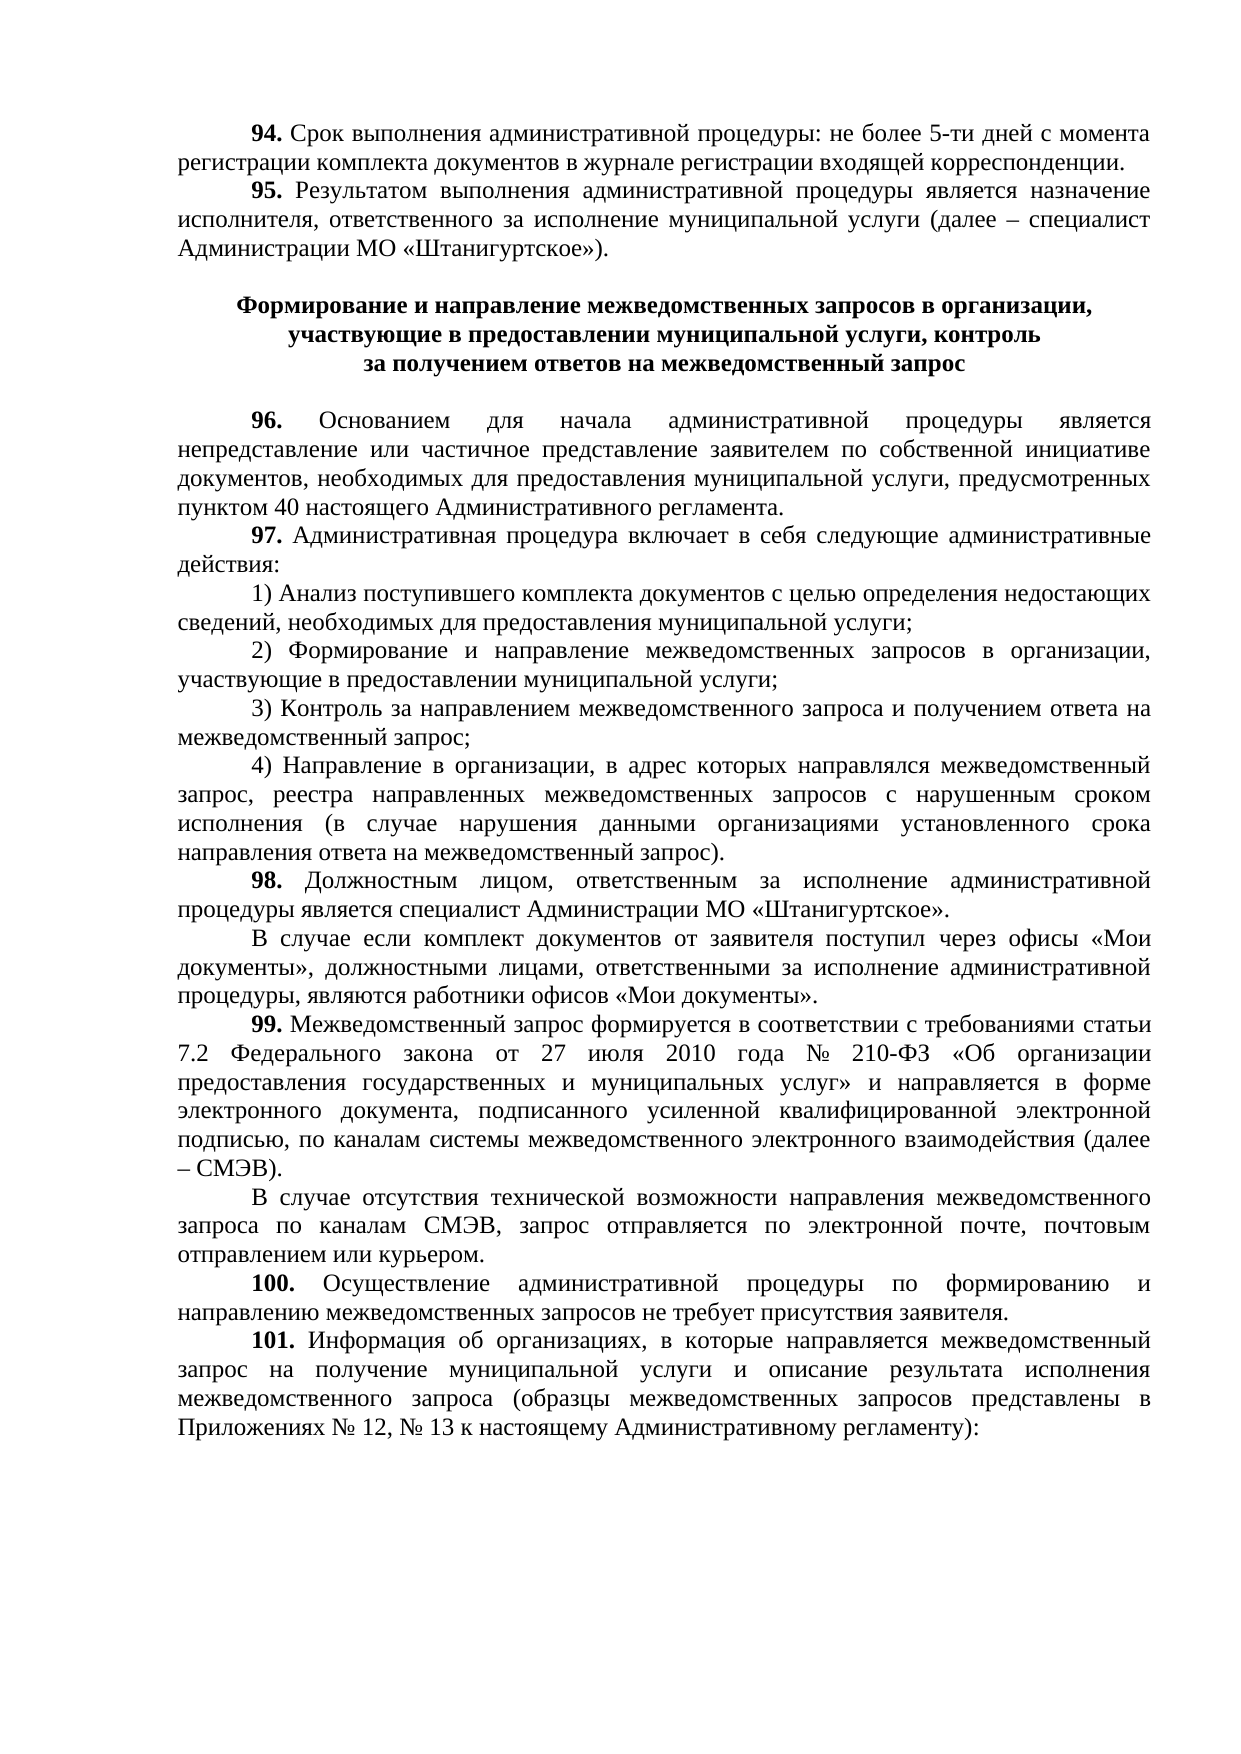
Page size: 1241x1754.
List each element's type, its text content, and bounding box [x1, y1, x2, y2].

text 96. Основанием для начала административной процедуры является непредставление или частичное представление заявителем по собственной инициативе документов, необходимых для предоставления муниципальной услуги, предусмотренных пунктом 40 настоящего Административного регламента. [177, 406, 1152, 521]
text 97. Административная процедура включает в себя следующие административные действия: [177, 521, 1152, 578]
text 1) Анализ поступившего комплекта документов с целью определения недостающих сведений, необходимых для предоставления муниципальной услуги; [177, 578, 1152, 636]
text 3) Контроль за направлением межведомственного запроса и получением ответа на межведомственный запрос; [177, 693, 1152, 751]
text 101. Информация об организациях, в которые направляется межведомственный запрос на получение муниципальной услуги и описание результата исполнения межведомственного запроса (образцы межведомственных запросов представлены в Приложениях № 12, № 13 к настоящему Административному регламенту): [177, 1326, 1152, 1441]
text за получением ответов на межведомственный запрос [177, 348, 1152, 377]
text 95. Результатом выполнения административной процедуры является назначение исполнителя, ответственного за исполнение муниципальной услуги (далее – специалист Администрации МО «Штанигуртское»). [177, 176, 1152, 262]
text 98. Должностным лицом, ответственным за исполнение административной процедуры является специалист Администрации МО «Штанигуртское». [177, 866, 1152, 923]
text 94. Срок выполнения административной процедуры: не более 5-ти дней с момента регистрации комплекта документов в журнале регистрации входящей корреспонденции. [177, 118, 1152, 176]
text В случае если комплект документов от заявителя поступил через офисы «Мои документы», должностными лицами, ответственными за исполнение административной процедуры, являются работники офисов «Мои документы». [177, 923, 1152, 1009]
text 100. Осуществление административной процедуры по формированию и направлению межведомственных запросов не требует присутствия заявителя. [177, 1268, 1152, 1326]
text Формирование и направление межведомственных запросов в организации, участвующие в предоставлении муниципальной услуги, контроль [177, 291, 1152, 348]
text 4) Направление в организации, в адрес которых направлялся межведомственный запрос, реестра направленных межведомственных запросов с нарушенным сроком исполнения (в случае нарушения данными организациями установленного срока направления ответа на межведомственный запрос). [177, 751, 1152, 866]
text 99. Межведомственный запрос формируется в соответствии с требованиями статьи 7.2 Федерального закона от 27 июля 2010 года № 210-ФЗ «Об организации предоставления государственных и муниципальных услуг» и направляется в форме электронного документа, подписанного усиленной квалифицированной электронной подписью, по каналам системы межведомственного электронного взаимодействия (далее – СМЭВ). [177, 1009, 1152, 1182]
text 2) Формирование и направление межведомственных запросов в организации, участвующие в предоставлении муниципальной услуги; [177, 636, 1152, 693]
text В случае отсутствия технической возможности направления межведомственного запроса по каналам СМЭВ, запрос отправляется по электронной почте, почтовым отправлением или курьером. [177, 1182, 1152, 1268]
